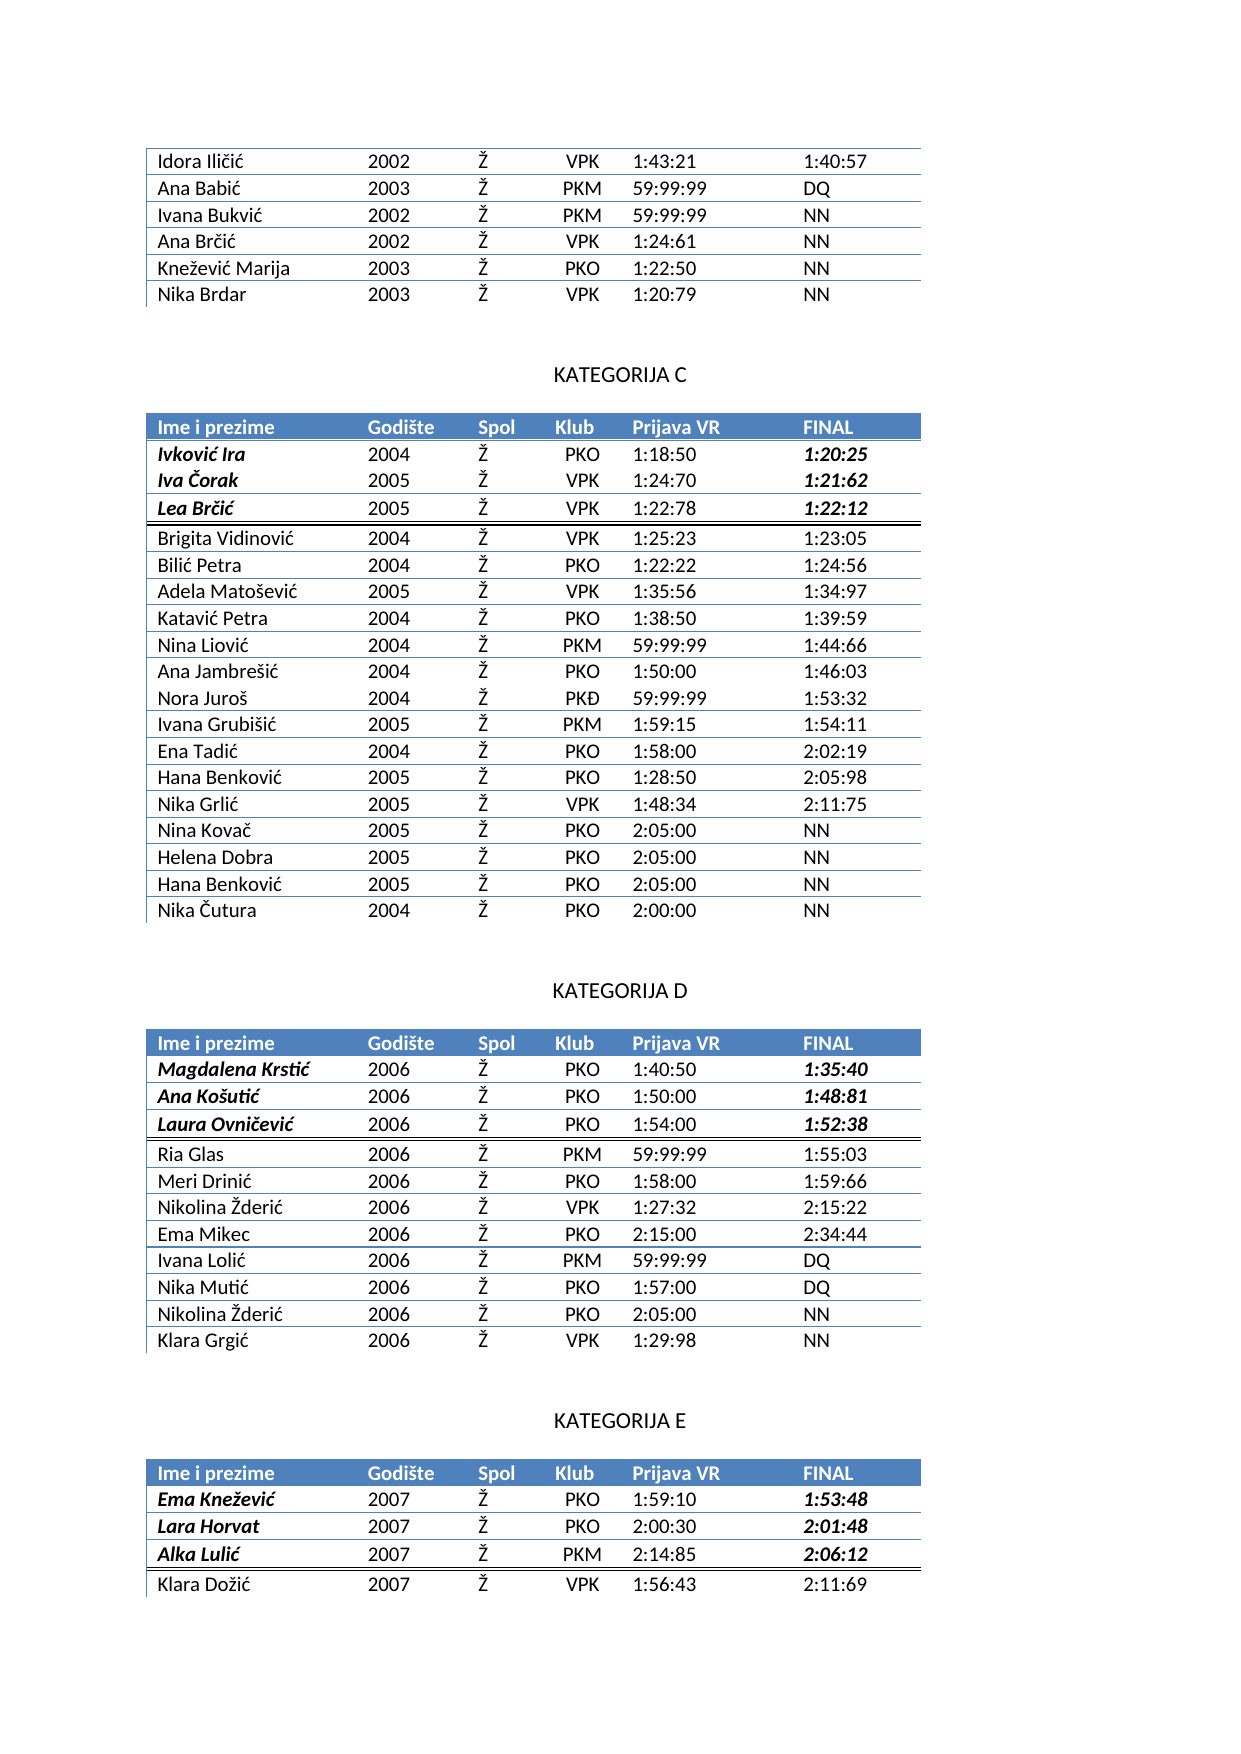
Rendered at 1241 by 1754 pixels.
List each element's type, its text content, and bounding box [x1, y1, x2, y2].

table_cell PKO [544, 1486, 621, 1512]
table_cell PKO [544, 818, 621, 843]
table_cell Ž [467, 202, 544, 227]
table_cell 2002 [356, 149, 467, 174]
table_cell PKO [544, 658, 621, 684]
table_cell 2005 [356, 494, 467, 521]
table_cell Ž [467, 1141, 544, 1167]
table_cell NN [792, 818, 921, 843]
table_cell Ivana Grubišić [147, 711, 356, 737]
table_cell 2006 [356, 1056, 467, 1082]
table_cell NN [792, 871, 921, 896]
table_cell PKO [544, 1513, 621, 1538]
table_cell Nikolina Žderić [147, 1301, 356, 1326]
table_cell NN [792, 281, 921, 307]
table_cell 1:55:03 [792, 1141, 921, 1167]
table_cell 2:05:00 [621, 871, 792, 896]
table_header Ime i prezime [147, 1030, 356, 1055]
table_cell 2:05:00 [621, 818, 792, 843]
table_cell NN [792, 1327, 921, 1353]
table_cell 2005 [356, 579, 467, 604]
table_cell VPK [544, 228, 621, 254]
table_cell Ž [467, 1301, 544, 1326]
table_cell 2:01:48 [792, 1513, 921, 1538]
table_cell Adela Matošević [147, 579, 356, 604]
table_cell PKO [544, 897, 621, 923]
table_cell 2:05:00 [621, 844, 792, 870]
table_cell 2006 [356, 1083, 467, 1108]
table_cell 2:06:12 [792, 1540, 921, 1567]
table_cell 59:99:99 [621, 684, 792, 710]
table_cell 2002 [356, 202, 467, 227]
table_cell 2004 [356, 441, 467, 466]
table_cell Ž [467, 818, 544, 843]
table_cell Ana Košutić [147, 1083, 356, 1108]
table_header Klub [544, 1030, 621, 1055]
table_cell PKO [544, 552, 621, 577]
table_cell 1:58:00 [621, 738, 792, 763]
table_cell NN [792, 228, 921, 254]
table_cell NN [792, 897, 921, 923]
table_cell 1:27:32 [621, 1194, 792, 1220]
table_cell 1:35:56 [621, 579, 792, 604]
table_cell DQ [792, 1248, 921, 1273]
table_cell Lara Horvat [147, 1513, 356, 1538]
table_cell 2:14:85 [621, 1540, 792, 1567]
table_cell PKO [544, 1083, 621, 1108]
table_cell Ana Jambrešić [147, 658, 356, 684]
table_cell Ema Knežević [147, 1486, 356, 1512]
table_cell 2006 [356, 1168, 467, 1193]
table_cell PKO [544, 441, 621, 466]
table_cell VPK [544, 1327, 621, 1353]
table_cell Ena Tadić [147, 738, 356, 763]
table_cell 2:11:75 [792, 791, 921, 817]
table_cell Laura Ovničević [147, 1110, 356, 1137]
table_header Prijava VR [621, 1460, 792, 1485]
table_cell Ž [467, 738, 544, 763]
table_cell 1:22:78 [621, 494, 792, 521]
table_cell Ivković Ira [147, 441, 356, 466]
table_header Godište [356, 1460, 467, 1485]
table_cell VPK [544, 579, 621, 604]
table_cell VPK [544, 281, 621, 307]
table_cell Ž [467, 871, 544, 896]
table_cell Knežević Marija [147, 255, 356, 280]
table_cell Ž [467, 1248, 544, 1273]
table_cell 1:50:00 [621, 1083, 792, 1108]
table_cell Ivana Lolić [147, 1248, 356, 1273]
table_cell Ž [467, 281, 544, 307]
table_cell 2004 [356, 605, 467, 631]
table_header Godište [356, 1030, 467, 1055]
table_header Ime i prezime [147, 1460, 356, 1485]
table_cell 2005 [356, 844, 467, 870]
table_cell Ž [467, 1513, 544, 1538]
table_cell 1:34:97 [792, 579, 921, 604]
table_cell Nora Juroš [147, 684, 356, 710]
table_cell 1:59:10 [621, 1486, 792, 1512]
text KATEGORIJA D [148, 976, 1093, 1004]
table_cell Ž [467, 605, 544, 631]
table_cell Ž [467, 466, 544, 493]
table_cell 1:40:50 [621, 1056, 792, 1082]
table_cell 2:34:44 [792, 1221, 921, 1246]
table_cell VPK [544, 466, 621, 493]
table_cell 1:44:66 [792, 632, 921, 657]
table_cell 2007 [356, 1486, 467, 1512]
table_cell Hana Benković [147, 765, 356, 790]
table_cell PKM [544, 1141, 621, 1167]
table_cell Ž [467, 1327, 544, 1353]
table_cell 1:38:50 [621, 605, 792, 631]
table_cell Ž [467, 711, 544, 737]
table_cell 1:24:70 [621, 466, 792, 493]
table_cell 59:99:99 [621, 175, 792, 201]
table_cell 2006 [356, 1301, 467, 1326]
table_cell PKM [544, 1248, 621, 1273]
table_cell PKM [544, 175, 621, 201]
table_cell 1:22:12 [792, 494, 921, 521]
table_cell 2004 [356, 738, 467, 763]
table_cell 1:59:66 [792, 1168, 921, 1193]
table_cell 2002 [356, 228, 467, 254]
table_cell 2006 [356, 1248, 467, 1273]
text KATEGORIJA C [148, 360, 1093, 388]
table_cell 1:46:03 [792, 658, 921, 684]
table_header Godište [356, 414, 467, 439]
table_cell PKO [544, 1221, 621, 1246]
table_cell 59:99:99 [621, 1141, 792, 1167]
table_cell 2:00:30 [621, 1513, 792, 1538]
table_cell 59:99:99 [621, 202, 792, 227]
table_cell VPK [544, 791, 621, 817]
table_cell NN [792, 844, 921, 870]
table_cell Ž [467, 441, 544, 466]
table_cell 2005 [356, 818, 467, 843]
table_cell Bilić Petra [147, 552, 356, 577]
table_cell Ž [467, 658, 544, 684]
table_cell VPK [544, 1194, 621, 1220]
table_cell Nina Liović [147, 632, 356, 657]
table_cell 1:56:43 [621, 1571, 792, 1597]
table_cell 2007 [356, 1513, 467, 1538]
table_cell Ž [467, 494, 544, 521]
table_cell Ž [467, 1540, 544, 1567]
table_cell Klara Dožić [147, 1571, 356, 1597]
table_cell 2004 [356, 897, 467, 923]
table_cell Nina Kovač [147, 818, 356, 843]
table_cell PKM [544, 632, 621, 657]
table_cell Ž [467, 149, 544, 174]
table_cell 2005 [356, 871, 467, 896]
table_cell 2:15:00 [621, 1221, 792, 1246]
table_cell PKO [544, 1110, 621, 1137]
table_cell 1:35:40 [792, 1056, 921, 1082]
table_header Spol [467, 1460, 544, 1485]
table_cell Ž [467, 897, 544, 923]
table_cell Ž [467, 791, 544, 817]
table_cell 1:24:56 [792, 552, 921, 577]
table_cell 1:48:34 [621, 791, 792, 817]
table_cell 1:29:98 [621, 1327, 792, 1353]
table_cell 2005 [356, 791, 467, 817]
table_cell 2004 [356, 552, 467, 577]
table_cell Ž [467, 175, 544, 201]
table_cell Ž [467, 684, 544, 710]
table_cell PKO [544, 605, 621, 631]
table_cell Ana Babić [147, 175, 356, 201]
table_header Spol [467, 1030, 544, 1055]
table_cell Nika Grlić [147, 791, 356, 817]
table_cell 2:15:22 [792, 1194, 921, 1220]
table_cell VPK [544, 526, 621, 551]
table_cell 2:05:98 [792, 765, 921, 790]
table_cell Klara Grgić [147, 1327, 356, 1353]
table_cell Ž [467, 526, 544, 551]
table_cell 2006 [356, 1327, 467, 1353]
table_cell NN [792, 255, 921, 280]
table_header Klub [544, 1460, 621, 1485]
table_cell VPK [544, 494, 621, 521]
table_cell Idora Iličić [147, 149, 356, 174]
table_cell 59:99:99 [621, 632, 792, 657]
table_cell 2004 [356, 632, 467, 657]
table_cell 1:52:38 [792, 1110, 921, 1137]
table_cell 2007 [356, 1540, 467, 1567]
table_cell Lea Brčić [147, 494, 356, 521]
table_cell 2006 [356, 1274, 467, 1299]
table_cell Ž [467, 579, 544, 604]
table_cell 2007 [356, 1571, 467, 1597]
table_cell 1:20:25 [792, 441, 921, 466]
table_cell 1:50:00 [621, 658, 792, 684]
table_cell PKO [544, 738, 621, 763]
table_cell 2003 [356, 281, 467, 307]
table_cell 2006 [356, 1194, 467, 1220]
table_cell Ž [467, 1221, 544, 1246]
table_cell PKO [544, 1301, 621, 1326]
table_cell PKO [544, 844, 621, 870]
table_cell Ž [467, 255, 544, 280]
table_cell 2004 [356, 526, 467, 551]
table_cell Hana Benković [147, 871, 356, 896]
table_cell Ž [467, 1056, 544, 1082]
table_cell PKO [544, 765, 621, 790]
table_cell PKO [544, 1056, 621, 1082]
table_cell 1:53:48 [792, 1486, 921, 1512]
table_cell VPK [544, 149, 621, 174]
table_cell 2004 [356, 684, 467, 710]
text KATEGORIJA E [148, 1406, 1093, 1434]
table_cell Ž [467, 228, 544, 254]
table_cell 1:21:62 [792, 466, 921, 493]
table_cell 1:18:50 [621, 441, 792, 466]
table_cell Ž [467, 1571, 544, 1597]
table_cell Magdalena Krstić [147, 1056, 356, 1082]
table_cell Nikolina Žderić [147, 1194, 356, 1220]
table_cell 2005 [356, 765, 467, 790]
table_cell DQ [792, 1274, 921, 1299]
table_cell Ž [467, 1168, 544, 1193]
table_cell 2003 [356, 255, 467, 280]
table_cell 2004 [356, 658, 467, 684]
table_cell 1:39:59 [792, 605, 921, 631]
table_cell 1:58:00 [621, 1168, 792, 1193]
table_header FINAL [792, 1030, 921, 1055]
table_cell DQ [792, 175, 921, 201]
table_cell Brigita Vidinović [147, 526, 356, 551]
table_cell 1:25:23 [621, 526, 792, 551]
table_cell 1:40:57 [792, 149, 921, 174]
table_cell Nika Brdar [147, 281, 356, 307]
table_cell PKO [544, 1274, 621, 1299]
table_cell 1:59:15 [621, 711, 792, 737]
table_cell 1:22:50 [621, 255, 792, 280]
table_cell NN [792, 1301, 921, 1326]
table_cell 1:43:21 [621, 149, 792, 174]
table_cell 2005 [356, 711, 467, 737]
table_cell Ž [467, 1274, 544, 1299]
table_cell 2005 [356, 466, 467, 493]
table_cell PKO [544, 255, 621, 280]
table_cell VPK [544, 1571, 621, 1597]
table_cell Ivana Bukvić [147, 202, 356, 227]
table_cell NN [792, 202, 921, 227]
table_cell 1:28:50 [621, 765, 792, 790]
table_cell 2003 [356, 175, 467, 201]
table_cell 1:53:32 [792, 684, 921, 710]
table_cell Ria Glas [147, 1141, 356, 1167]
table_cell 1:54:00 [621, 1110, 792, 1137]
table_header Prijava VR [621, 1030, 792, 1055]
table_cell Iva Čorak [147, 466, 356, 493]
table_cell Ž [467, 1194, 544, 1220]
table_cell PKM [544, 711, 621, 737]
table_header Klub [544, 414, 621, 439]
table_cell 1:54:11 [792, 711, 921, 737]
table_cell Ž [467, 1083, 544, 1108]
table_cell PKO [544, 871, 621, 896]
table_cell Ž [467, 1110, 544, 1137]
table_cell 1:24:61 [621, 228, 792, 254]
table_cell 2006 [356, 1221, 467, 1246]
table_cell Nika Mutić [147, 1274, 356, 1299]
table_cell PKM [544, 202, 621, 227]
table_cell 1:57:00 [621, 1274, 792, 1299]
table_cell PKĐ [544, 684, 621, 710]
table_cell 2:11:69 [792, 1571, 921, 1597]
table_header Spol [467, 414, 544, 439]
table_header FINAL [792, 414, 921, 439]
table_header Prijava VR [621, 414, 792, 439]
table_cell 2006 [356, 1141, 467, 1167]
table_header FINAL [792, 1460, 921, 1485]
table_cell Nika Čutura [147, 897, 356, 923]
table_cell Katavić Petra [147, 605, 356, 631]
table_cell 2:02:19 [792, 738, 921, 763]
table_cell Ema Mikec [147, 1221, 356, 1246]
table_cell 1:22:22 [621, 552, 792, 577]
table_cell PKM [544, 1540, 621, 1567]
table_cell 59:99:99 [621, 1248, 792, 1273]
table_cell Ž [467, 552, 544, 577]
table_cell 1:23:05 [792, 526, 921, 551]
table_cell 1:48:81 [792, 1083, 921, 1108]
table_cell Alka Lulić [147, 1540, 356, 1567]
table_cell Ana Brčić [147, 228, 356, 254]
table_cell 2006 [356, 1110, 467, 1137]
table_cell Ž [467, 765, 544, 790]
table_cell Meri Drinić [147, 1168, 356, 1193]
table_cell Ž [467, 1486, 544, 1512]
table_cell PKO [544, 1168, 621, 1193]
table_cell Helena Dobra [147, 844, 356, 870]
table_cell Ž [467, 632, 544, 657]
table_cell Ž [467, 844, 544, 870]
table_cell 2:00:00 [621, 897, 792, 923]
table_cell 1:20:79 [621, 281, 792, 307]
table_header Ime i prezime [147, 414, 356, 439]
table_cell 2:05:00 [621, 1301, 792, 1326]
